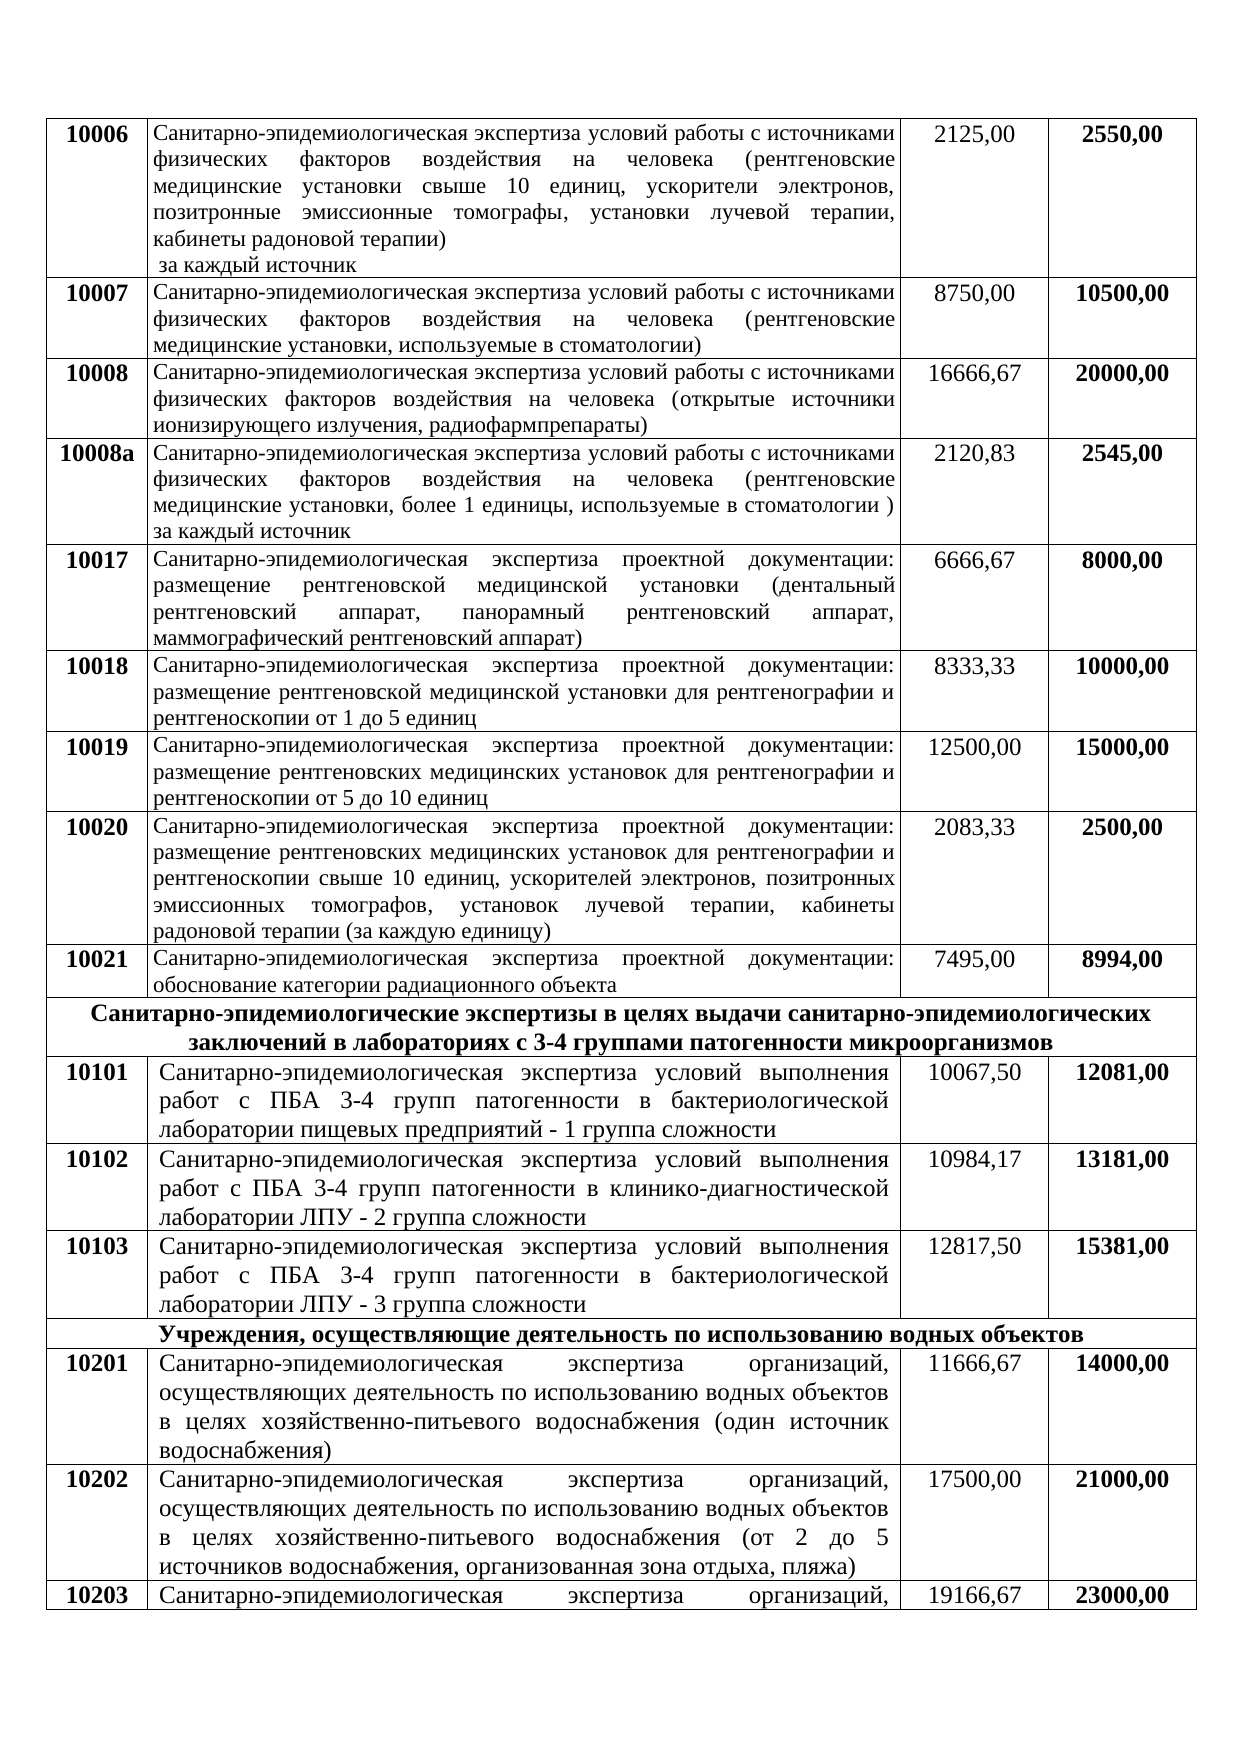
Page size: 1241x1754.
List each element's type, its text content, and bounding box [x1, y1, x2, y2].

table_cell 10000,00 [1049, 651, 1196, 731]
table_cell 2500,00 [1049, 812, 1196, 943]
table_cell 2550,00 [1049, 119, 1196, 277]
table_cell 12817,50 [901, 1231, 1048, 1318]
table_cell 8750,00 [901, 278, 1048, 357]
table_cell 14000,00 [1049, 1349, 1196, 1463]
table_cell 6666,67 [901, 545, 1048, 650]
table_cell 16666,67 [901, 359, 1048, 437]
table_cell 10017 [47, 545, 147, 650]
table_cell Санитарно-эпидемиологическая экспертиза проектной документации: обоснование категории радиационного объекта [148, 945, 900, 997]
table_cell Санитарно-эпидемиологическая экспертиза проектной документации: размещение рентгеновской медицинской установки (дентальный рентгеновский аппарат, панорамный рентгеновский аппарат, маммографический рентгеновский аппарат) [148, 545, 900, 650]
table_cell 10007 [47, 278, 147, 357]
table_cell Санитарно-эпидемиологические экспертизы в целях выдачи санитарно-эпидемиологических заключений в лабораториях с 3-4 группами патогенности микроорганизмов [47, 998, 1196, 1056]
table_cell 10102 [47, 1144, 147, 1230]
table_cell 10101 [47, 1057, 147, 1143]
table_cell Санитарно-эпидемиологическая экспертиза условий выполнения работ с ПБА 3-4 групп патогенности в бактериологической лаборатории ЛПУ - 3 группа сложности [148, 1231, 900, 1318]
table_cell 10103 [47, 1231, 147, 1318]
table_cell 8000,00 [1049, 545, 1196, 650]
table_cell 13181,00 [1049, 1144, 1196, 1230]
table_cell 15000,00 [1049, 732, 1196, 811]
table_cell 12500,00 [901, 732, 1048, 811]
table_cell 10006 [47, 119, 147, 277]
table_cell 2545,00 [1049, 439, 1196, 544]
table_cell 8994,00 [1049, 945, 1196, 997]
table_cell 10202 [47, 1465, 147, 1579]
table_cell 10021 [47, 945, 147, 997]
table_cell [148, 1581, 900, 1609]
table_cell 10008 [47, 359, 147, 437]
table_cell Санитарно-эпидемиологическая экспертиза условий работы с источниками физических факторов воздействия на человека (рентгеновские медицинские установки, используемые в стоматологии) [148, 278, 900, 357]
table_cell 10201 [47, 1349, 147, 1463]
table_cell 2120,83 [901, 439, 1048, 544]
table_cell 10020 [47, 812, 147, 943]
table_cell 20000,00 [1049, 359, 1196, 437]
table_cell 10984,17 [901, 1144, 1048, 1230]
table_cell Учреждения, осуществляющие деятельность по использованию водных объектов [47, 1319, 1196, 1347]
table_cell Санитарно-эпидемиологическая экспертиза проектной документации: размещение рентгеновской медицинской установки для рентгенографии и рентгеноскопии от 1 до 5 единиц [148, 651, 900, 731]
table_cell 10500,00 [1049, 278, 1196, 357]
table_cell Санитарно-эпидемиологическая экспертиза проектной документации: размещение рентгеновских медицинских установок для рентгенографии и рентгеноскопии от 5 до 10 единиц [148, 732, 900, 811]
table_cell 2083,33 [901, 812, 1048, 943]
table_cell 10018 [47, 651, 147, 731]
table_cell 10008а [47, 439, 147, 544]
table_cell Санитарно-эпидемиологическая экспертиза условий работы с источниками физических факторов воздействия на человека (рентгеновские медицинские установки, более 1 единицы, используемые в стоматологии ) за каждый источник [148, 439, 900, 544]
table_cell 21000,00 [1049, 1465, 1196, 1579]
table_cell 17500,00 [901, 1465, 1048, 1579]
table_cell 19166,67 [901, 1581, 1048, 1609]
table_cell 11666,67 [901, 1349, 1048, 1463]
table_cell Санитарно-эпидемиологическая экспертиза условий выполнения работ с ПБА 3-4 групп патогенности в клинико-диагностической лаборатории ЛПУ - 2 группа сложности [148, 1144, 900, 1230]
table_cell 10019 [47, 732, 147, 811]
table_cell 2125,00 [901, 119, 1048, 277]
table_cell 10067,50 [901, 1057, 1048, 1143]
table_cell Санитарно-эпидемиологическая экспертиза организаций, осуществляющих деятельность по использованию водных объектов в целях хозяйственно-питьевого водоснабжения (от 2 до 5 источников водоснабжения, организованная зона отдыха, пляжа) [148, 1465, 900, 1579]
table_cell 8333,33 [901, 651, 1048, 731]
table_cell Санитарно-эпидемиологическая экспертиза условий работы с источниками физических факторов воздействия на человека (рентгеновские медицинские установки свыше 10 единиц, ускорители электронов, позитронные эмиссионные томографы, установки лучевой терапии, кабинеты радоновой терапии) за каждый источник [148, 119, 900, 277]
table_cell 10203 [47, 1581, 147, 1609]
table_cell 7495,00 [901, 945, 1048, 997]
table_cell 12081,00 [1049, 1057, 1196, 1143]
table_cell Санитарно-эпидемиологическая экспертиза организаций, осуществляющих деятельность по использованию водных объектов в целях хозяйственно-питьевого водоснабжения (один источник водоснабжения) [148, 1349, 900, 1463]
table_cell Санитарно-эпидемиологическая экспертиза условий работы с источниками физических факторов воздействия на человека (открытые источники ионизирующего излучения, радиофармпрепараты) [148, 359, 900, 437]
table_cell Санитарно-эпидемиологическая экспертиза условий выполнения работ с ПБА 3-4 групп патогенности в бактериологической лаборатории пищевых предприятий - 1 группа сложности [148, 1057, 900, 1143]
table_cell Санитарно-эпидемиологическая экспертиза проектной документации: размещение рентгеновских медицинских установок для рентгенографии и рентгеноскопии свыше 10 единиц, ускорителей электронов, позитронных эмиссионных томографов, установок лучевой терапии, кабинеты радоновой терапии (за каждую единицу) [148, 812, 900, 943]
table_cell 23000,00 [1049, 1581, 1196, 1609]
table_cell 15381,00 [1049, 1231, 1196, 1318]
